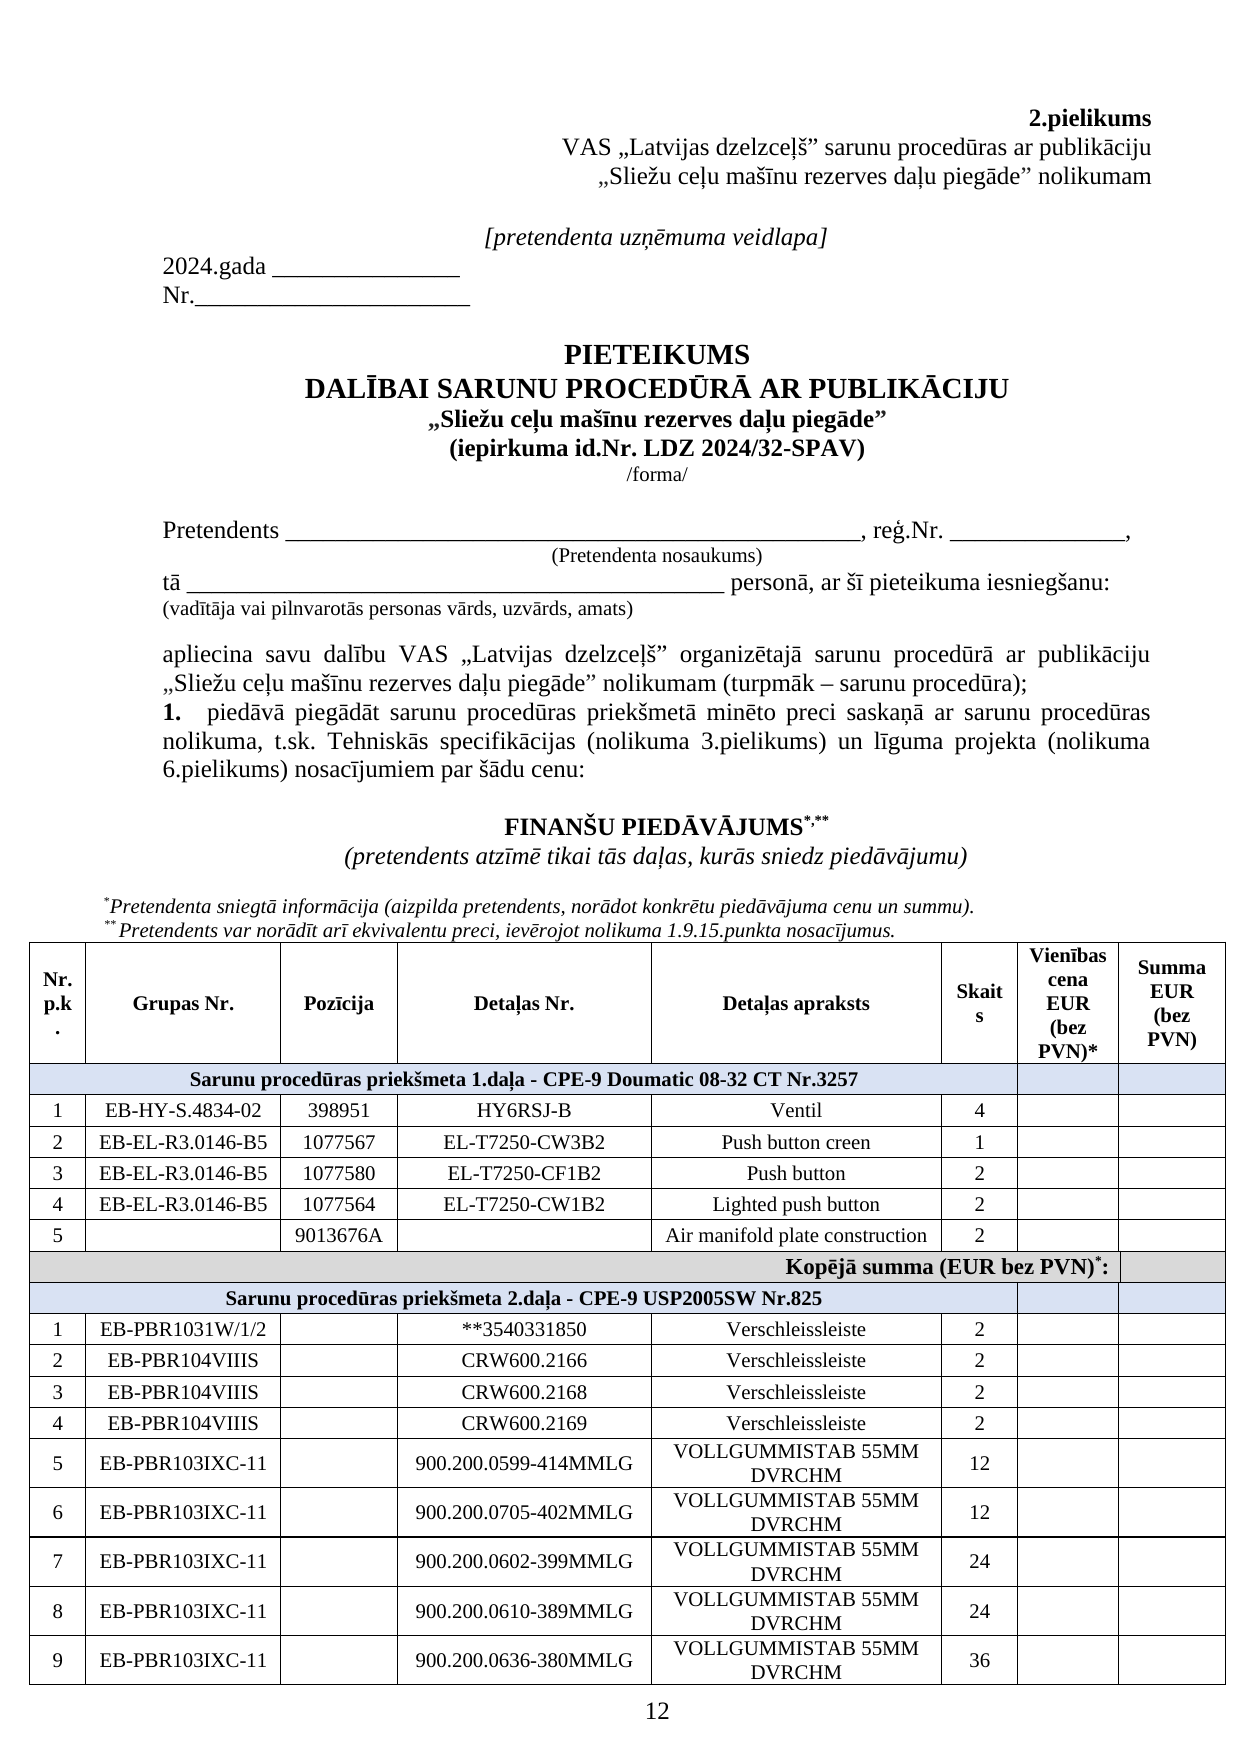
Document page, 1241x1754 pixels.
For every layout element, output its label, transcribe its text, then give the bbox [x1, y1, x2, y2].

table_cell EB-EL-R3.0146-B5 [86, 1189, 280, 1219]
table_cell EB-EL-R3.0146-B5 [86, 1127, 280, 1157]
table_header Vienības cena EUR (bez PVN)* [1018, 943, 1118, 1063]
table_cell EB-PBR104VIIIS [86, 1377, 280, 1407]
table_cell [281, 1439, 397, 1487]
table_cell 1077580 [281, 1158, 397, 1188]
text VAS „Latvijas dzelzceļš” sarunu procedūras ar publikāciju [162, 132, 1152, 161]
table_cell [1018, 1220, 1118, 1251]
table_cell 9 [30, 1636, 85, 1684]
table_cell 2 [942, 1345, 1017, 1376]
table_cell **3540331850 [398, 1314, 651, 1344]
table_cell 12 [942, 1439, 1017, 1487]
text tā ___________________________________________ personā, ar šī pieteikuma iesniegšanu: [162, 567, 1152, 596]
table_cell [1119, 1408, 1225, 1438]
table_header Pozīcija [281, 943, 397, 1063]
table_cell 2 [942, 1408, 1017, 1438]
table_cell 1 [30, 1314, 85, 1344]
text (vadītāja vai pilnvarotās personas vārds, uzvārds, amats) [162, 596, 1152, 620]
table_cell [1018, 1314, 1118, 1344]
table_cell Push button creen [652, 1127, 941, 1157]
table_cell [1119, 1189, 1225, 1219]
text Nr.______________________ [162, 280, 1152, 308]
table_cell [1018, 1538, 1118, 1586]
table_cell EL-T7250-CW3B2 [398, 1127, 651, 1157]
table_cell 5 [30, 1220, 85, 1251]
text DALĪBAI SARUNU PROCEDŪRĀ AR PUBLIKĀCIJU [162, 371, 1152, 404]
table_cell [1119, 1587, 1225, 1635]
text *Pretendenta sniegtā informācija (aizpilda pretendents, norādot konkrētu piedāvājuma cenu un summu). [103, 893, 1152, 918]
text ** Pretendents var norādīt arī ekvivalentu preci, ievērojot nolikuma 1.9.15.punkta nosacījumus. [103, 918, 1152, 942]
table_header Detaļas Nr. [398, 943, 651, 1063]
table_cell [281, 1636, 397, 1684]
table_cell [1119, 1488, 1225, 1536]
table_cell [1018, 1158, 1118, 1188]
table_cell [1119, 1158, 1225, 1188]
table_cell [1119, 1439, 1225, 1487]
table_header Summa EUR (bez PVN) [1119, 943, 1225, 1063]
table_cell 2 [942, 1314, 1017, 1344]
text „Sliežu ceļu mašīnu rezerves daļu piegāde” [162, 404, 1152, 433]
table_cell [281, 1587, 397, 1635]
table_cell Sarunu procedūras priekšmeta 2.daļa - CPE-9 USP2005SW Nr.825 [30, 1283, 1017, 1313]
table_cell EB-PBR103IXC-11 [86, 1636, 280, 1684]
table_cell VOLLGUMMISTAB 55MM DVRCHM [652, 1439, 941, 1487]
table_cell 24 [942, 1538, 1017, 1586]
table_cell [281, 1408, 397, 1438]
table_cell [1018, 1636, 1118, 1684]
text [pretendenta uzņēmuma veidlapa] [162, 222, 1152, 251]
table_cell [398, 1220, 651, 1251]
table_cell [1018, 1408, 1118, 1438]
table_cell 7 [30, 1538, 85, 1586]
text (pretendents atzīmē tikai tās daļas, kurās sniedz piedāvājumu) [162, 841, 1152, 869]
table_cell EB-PBR103IXC-11 [86, 1488, 280, 1536]
text /forma/ [162, 462, 1152, 486]
table_cell 1077564 [281, 1189, 397, 1219]
text „Sliežu ceļu mašīnu rezerves daļu piegāde” nolikumam [237, 161, 1152, 190]
table_cell 1077567 [281, 1127, 397, 1157]
text (iepirkuma id.Nr. LDZ 2024/32-SPAV) [162, 433, 1152, 462]
table_cell [281, 1345, 397, 1376]
table_cell [1119, 1064, 1225, 1094]
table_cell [652, 1587, 941, 1635]
table_cell [1018, 1127, 1118, 1157]
table_cell 6 [30, 1488, 85, 1536]
table_cell [1119, 1283, 1225, 1313]
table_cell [652, 1636, 941, 1684]
table_cell [1119, 1636, 1225, 1684]
table_cell 398951 [281, 1095, 397, 1126]
table_cell [86, 1220, 280, 1251]
table_cell EB-PBR104VIIIS [86, 1408, 280, 1438]
table_cell Lighted push button [652, 1189, 941, 1219]
table_cell Verschleissleiste [652, 1377, 941, 1407]
table_cell [1119, 1314, 1225, 1344]
table_cell [1018, 1189, 1118, 1219]
table_cell 5 [30, 1439, 85, 1487]
table_cell 2 [942, 1189, 1017, 1219]
table_cell [1018, 1345, 1118, 1376]
table_cell 900.200.0602-399MMLG [398, 1538, 651, 1586]
table_cell 900.200.0610-389MMLG [398, 1587, 651, 1635]
table_cell Kopējā summa (EUR bez PVN)*: [30, 1252, 1120, 1282]
text PIETEIKUMS [162, 337, 1152, 371]
table_cell [281, 1377, 397, 1407]
table_cell 4 [30, 1189, 85, 1219]
table_header Detaļas apraksts [652, 943, 941, 1063]
table_cell VOLLGUMMISTAB 55MM DVRCHM [652, 1538, 941, 1586]
table_cell [1119, 1095, 1225, 1126]
table_cell 3 [30, 1158, 85, 1188]
table_cell EL-T7250-CW1B2 [398, 1189, 651, 1219]
table_cell [1119, 1127, 1225, 1157]
table_cell 36 [942, 1636, 1017, 1684]
table_cell 4 [30, 1408, 85, 1438]
table_cell [1119, 1345, 1225, 1376]
table_cell [1018, 1095, 1118, 1126]
table_cell Ventil [652, 1095, 941, 1126]
table_cell [1018, 1439, 1118, 1487]
table_cell [281, 1488, 397, 1536]
table_cell Verschleissleiste [652, 1408, 941, 1438]
table_cell 2 [942, 1377, 1017, 1407]
table_cell 1 [942, 1127, 1017, 1157]
table_cell 900.200.0636-380MMLG [398, 1636, 651, 1684]
table_cell 8 [30, 1587, 85, 1635]
table_cell [281, 1538, 397, 1586]
table_cell EB-PBR104VIIIS [86, 1345, 280, 1376]
table_cell [1018, 1587, 1118, 1635]
table_cell EB-PBR1031W/1/2 [86, 1314, 280, 1344]
table_cell 1 [30, 1095, 85, 1126]
table_cell Verschleissleiste [652, 1314, 941, 1344]
table_cell VOLLGUMMISTAB 55MM DVRCHM [652, 1488, 941, 1536]
table_cell EB-HY-S.4834-02 [86, 1095, 280, 1126]
table_cell Verschleissleiste [652, 1345, 941, 1376]
text 2024.gada _______________ [162, 251, 1152, 280]
table_header Nr. p.k. [30, 943, 85, 1063]
table_cell Sarunu procedūras priekšmeta 1.daļa - CPE-9 Doumatic 08-32 CT Nr.3257 [30, 1064, 1017, 1094]
table_cell [1018, 1488, 1118, 1536]
table_cell 9013676A [281, 1220, 397, 1251]
table_cell [1119, 1220, 1225, 1251]
table_cell 24 [942, 1587, 1017, 1635]
table_cell CRW600.2166 [398, 1345, 651, 1376]
table_cell Push button [652, 1158, 941, 1188]
table_cell [1119, 1377, 1225, 1407]
table_cell [1119, 1538, 1225, 1586]
table_cell EB-PBR103IXC-11 [86, 1439, 280, 1487]
table_cell 4 [942, 1095, 1017, 1126]
table_cell Air manifold plate construction [652, 1220, 941, 1251]
table_cell [1018, 1283, 1118, 1313]
table_header Skaits [942, 943, 1017, 1063]
table_cell 900.200.0599-414MMLG [398, 1439, 651, 1487]
table_cell EL-T7250-CF1B2 [398, 1158, 651, 1188]
table_cell [1018, 1064, 1118, 1094]
text apliecina savu dalību VAS „Latvijas dzelzceļš” organizētajā sarunu procedūrā ar publikāciju „Sliežu ceļu mašīnu rezerves daļu piegāde” nolikumam (turpmāk – sarunu procedūra); [162, 639, 1152, 697]
table_cell 2 [942, 1220, 1017, 1251]
table_cell 2 [942, 1158, 1017, 1188]
text Pretendents ______________________________________________, reģ.Nr. ______________, [162, 515, 1152, 543]
table_cell [281, 1314, 397, 1344]
text Finanšu piedāvājums*,** [181, 812, 1152, 841]
table_cell 2 [30, 1345, 85, 1376]
list piedāvā piegādāt sarunu procedūras priekšmetā minēto preci saskaņā ar sarunu procedūras nolikuma, t.sk. Tehniskās specifikācijas (nolikuma 3.pielikums) un līguma projekta (nolikuma 6.pielikums) nosacījumiem par šādu cenu: [162, 697, 1152, 783]
table_cell CRW600.2168 [398, 1377, 651, 1407]
table_cell EB-PBR103IXC-11 [86, 1538, 280, 1586]
table_cell HY6RSJ-B [398, 1095, 651, 1126]
table_cell 3 [30, 1377, 85, 1407]
table_cell 2 [30, 1127, 85, 1157]
table_cell 12 [942, 1488, 1017, 1536]
table_cell [1121, 1252, 1225, 1282]
table_cell EB-PBR103IXC-11 [86, 1587, 280, 1635]
table_cell 900.200.0705-402MMLG [398, 1488, 651, 1536]
table_cell EB-EL-R3.0146-B5 [86, 1158, 280, 1188]
table_cell CRW600.2169 [398, 1408, 651, 1438]
text 2.pielikums [162, 103, 1152, 132]
table_header Grupas Nr. [86, 943, 280, 1063]
text (Pretendenta nosaukums) [162, 543, 1152, 567]
table_cell [1018, 1377, 1118, 1407]
